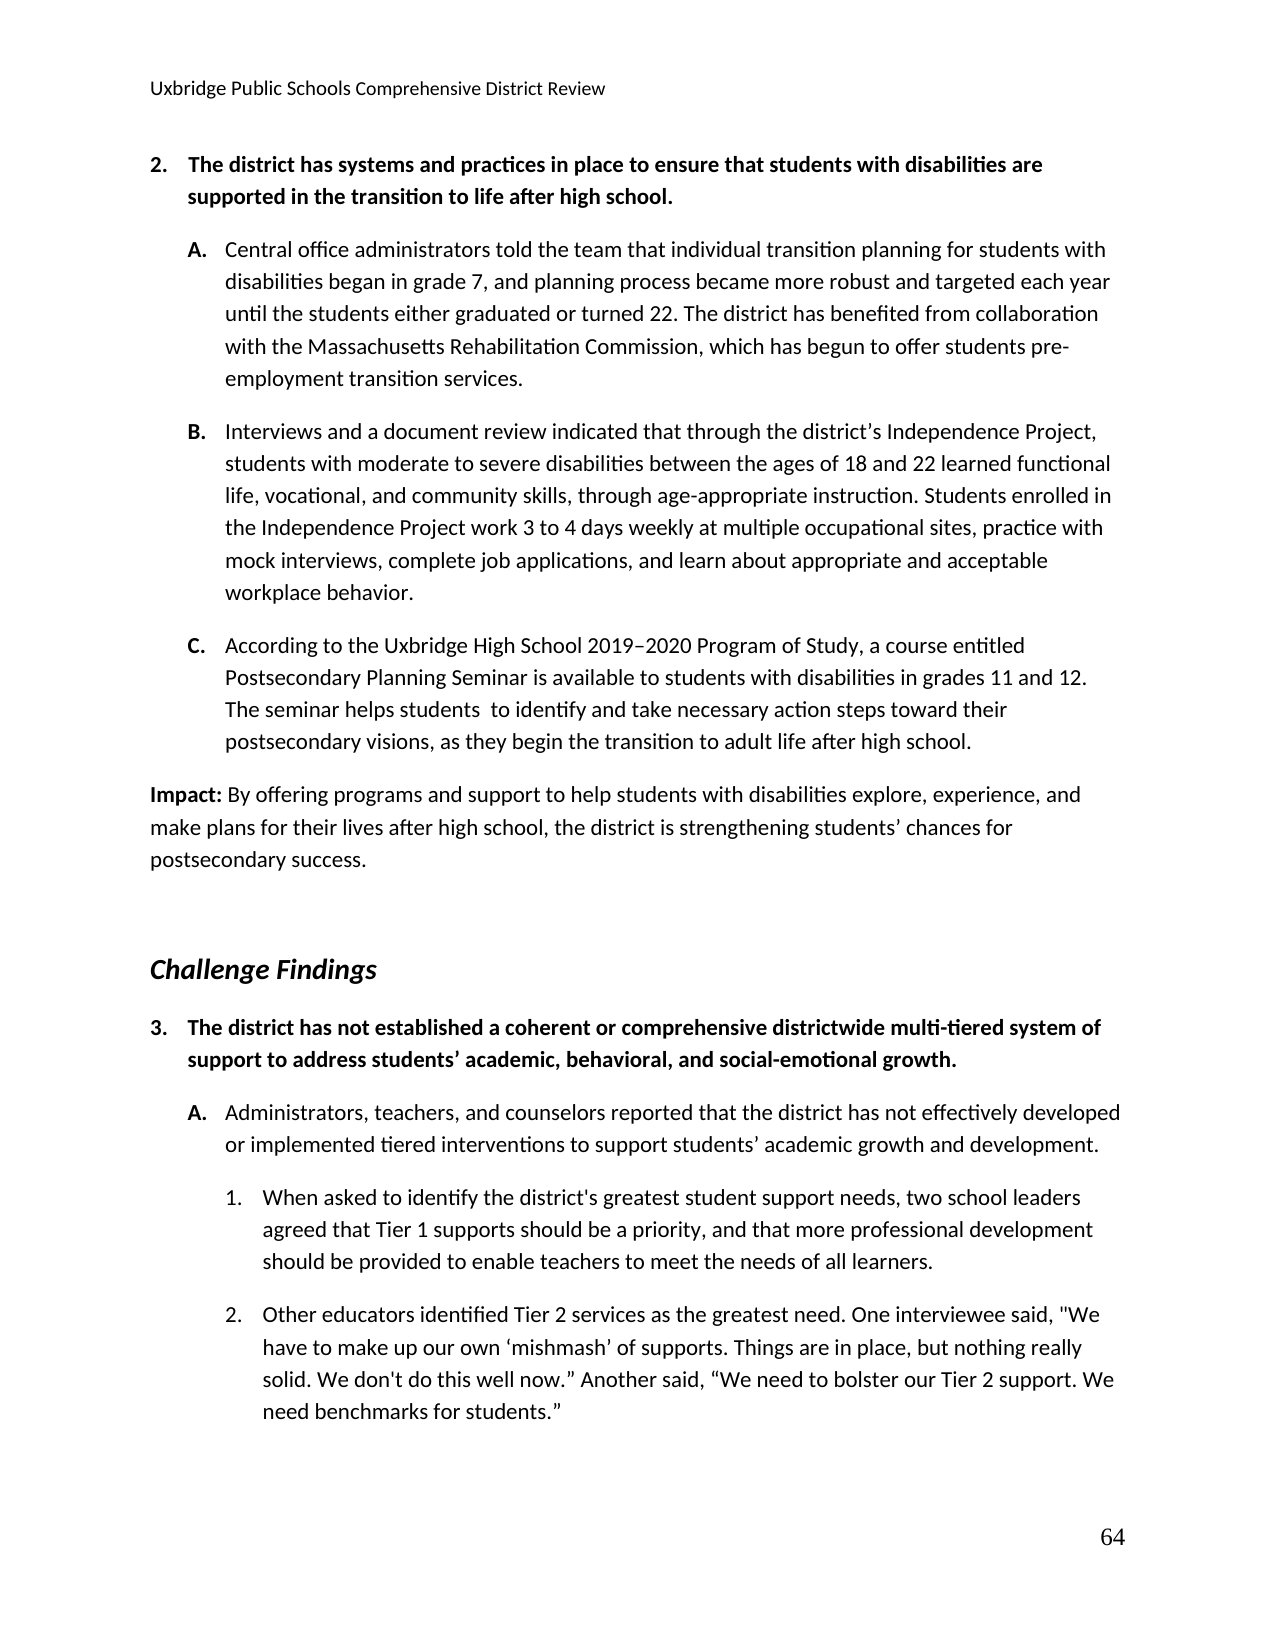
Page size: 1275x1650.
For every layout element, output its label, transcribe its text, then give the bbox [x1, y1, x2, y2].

text 2. The district has systems and practices in place to ensure that students with disabilities are supported in the transition to life after high school. [150, 150, 1125, 210]
list Other educators identified Tier 2 services as the greatest need. One interviewee said, "We have to make up our own ‘mishmash’ of supports. Things are in place, but nothing really solid. We don't do this well now.” Another said, “We need to bolster our Tier 2 support. We need benchmarks for students.” [225, 1301, 1125, 1425]
list When asked to identify the district's greatest student support needs, two school leaders agreed that Tier 1 supports should be a priority, and that more professional development should be provided to enable teachers to meet the needs of all learners. [225, 1183, 1125, 1276]
list According to the Uxbridge High School 2019–2020 Program of Study, a course entitled Postsecondary Planning Seminar is available to students with disabilities in grades 11 and 12. The seminar helps students to identify and take necessary action steps toward their postsecondary visions, as they begin the transition to adult life after high school. [187, 631, 1125, 756]
list Administrators, teachers, and counselors reported that the district has not effectively developed or implemented tiered interventions to support students’ academic growth and development. [187, 1098, 1125, 1158]
text 3. The district has not established a coherent or comprehensive districtwide multi-tiered system of support to address students’ academic, behavioral, and social-emotional growth. [150, 1013, 1125, 1073]
list Interviews and a document review indicated that through the district’s Independence Project, students with moderate to severe disabilities between the ages of 18 and 22 learned functional life, vocational, and community skills, through age-appropriate instruction. Students enrolled in the Independence Project work 3 to 4 days weekly at multiple occupational sites, practice with mock interviews, complete job applications, and learn about appropriate and acceptable workplace behavior. [187, 417, 1125, 606]
text Challenge Findings [150, 951, 1125, 987]
text Impact: By offering programs and support to help students with disabilities explore, experience, and make plans for their lives after high school, the district is strengthening students’ chances for postsecondary success. [150, 781, 1125, 873]
list Central office administrators told the team that individual transition planning for students with disabilities began in grade 7, and planning process became more robust and targeted each year until the students either graduated or turned 22. The district has benefited from collaboration with the Massachusetts Rehabilitation Commission, which has begun to offer students pre-employment transition services. [187, 235, 1125, 392]
